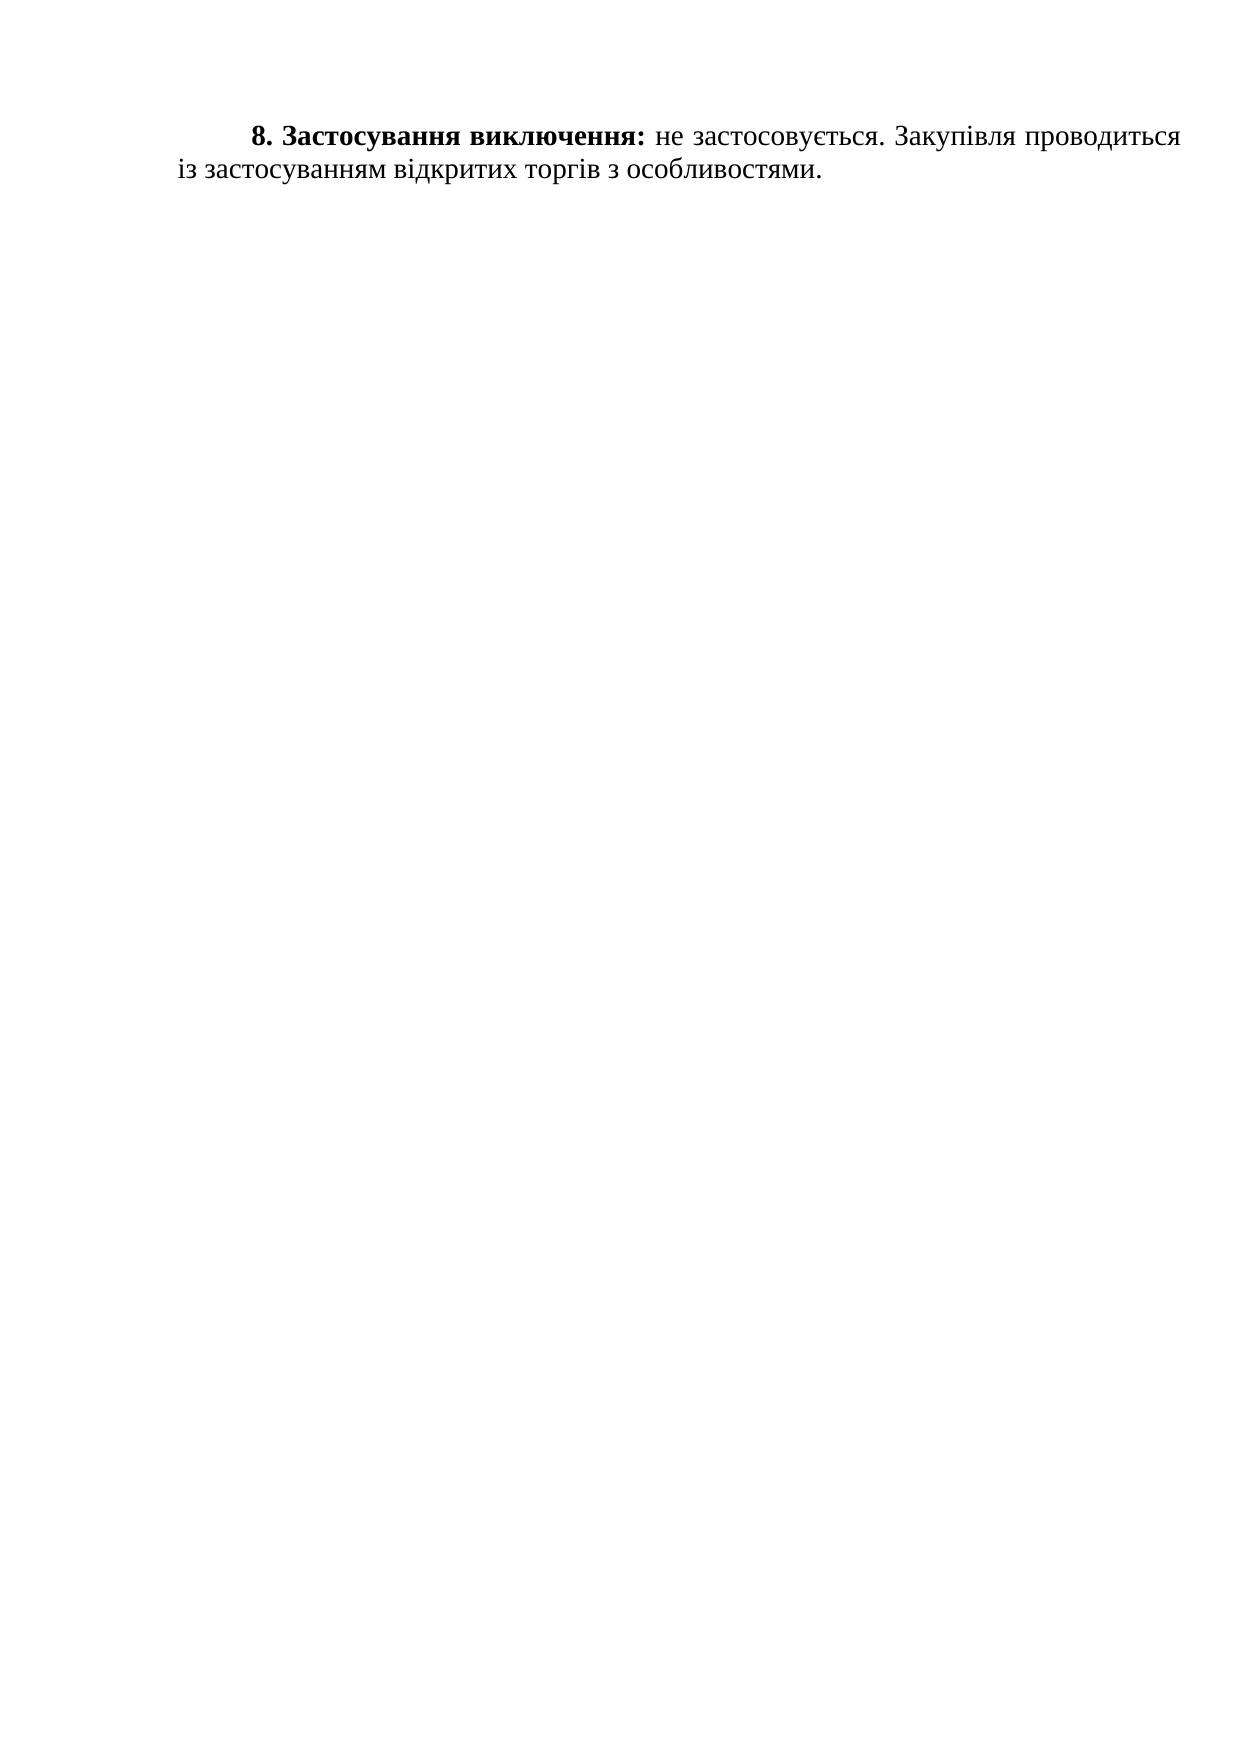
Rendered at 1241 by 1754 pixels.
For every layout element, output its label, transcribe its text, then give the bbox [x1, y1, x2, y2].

text 8. Застосування виключення: не застосовується. Закупівля проводиться із застосуванням відкритих торгів з особливостями. [177, 118, 1181, 185]
